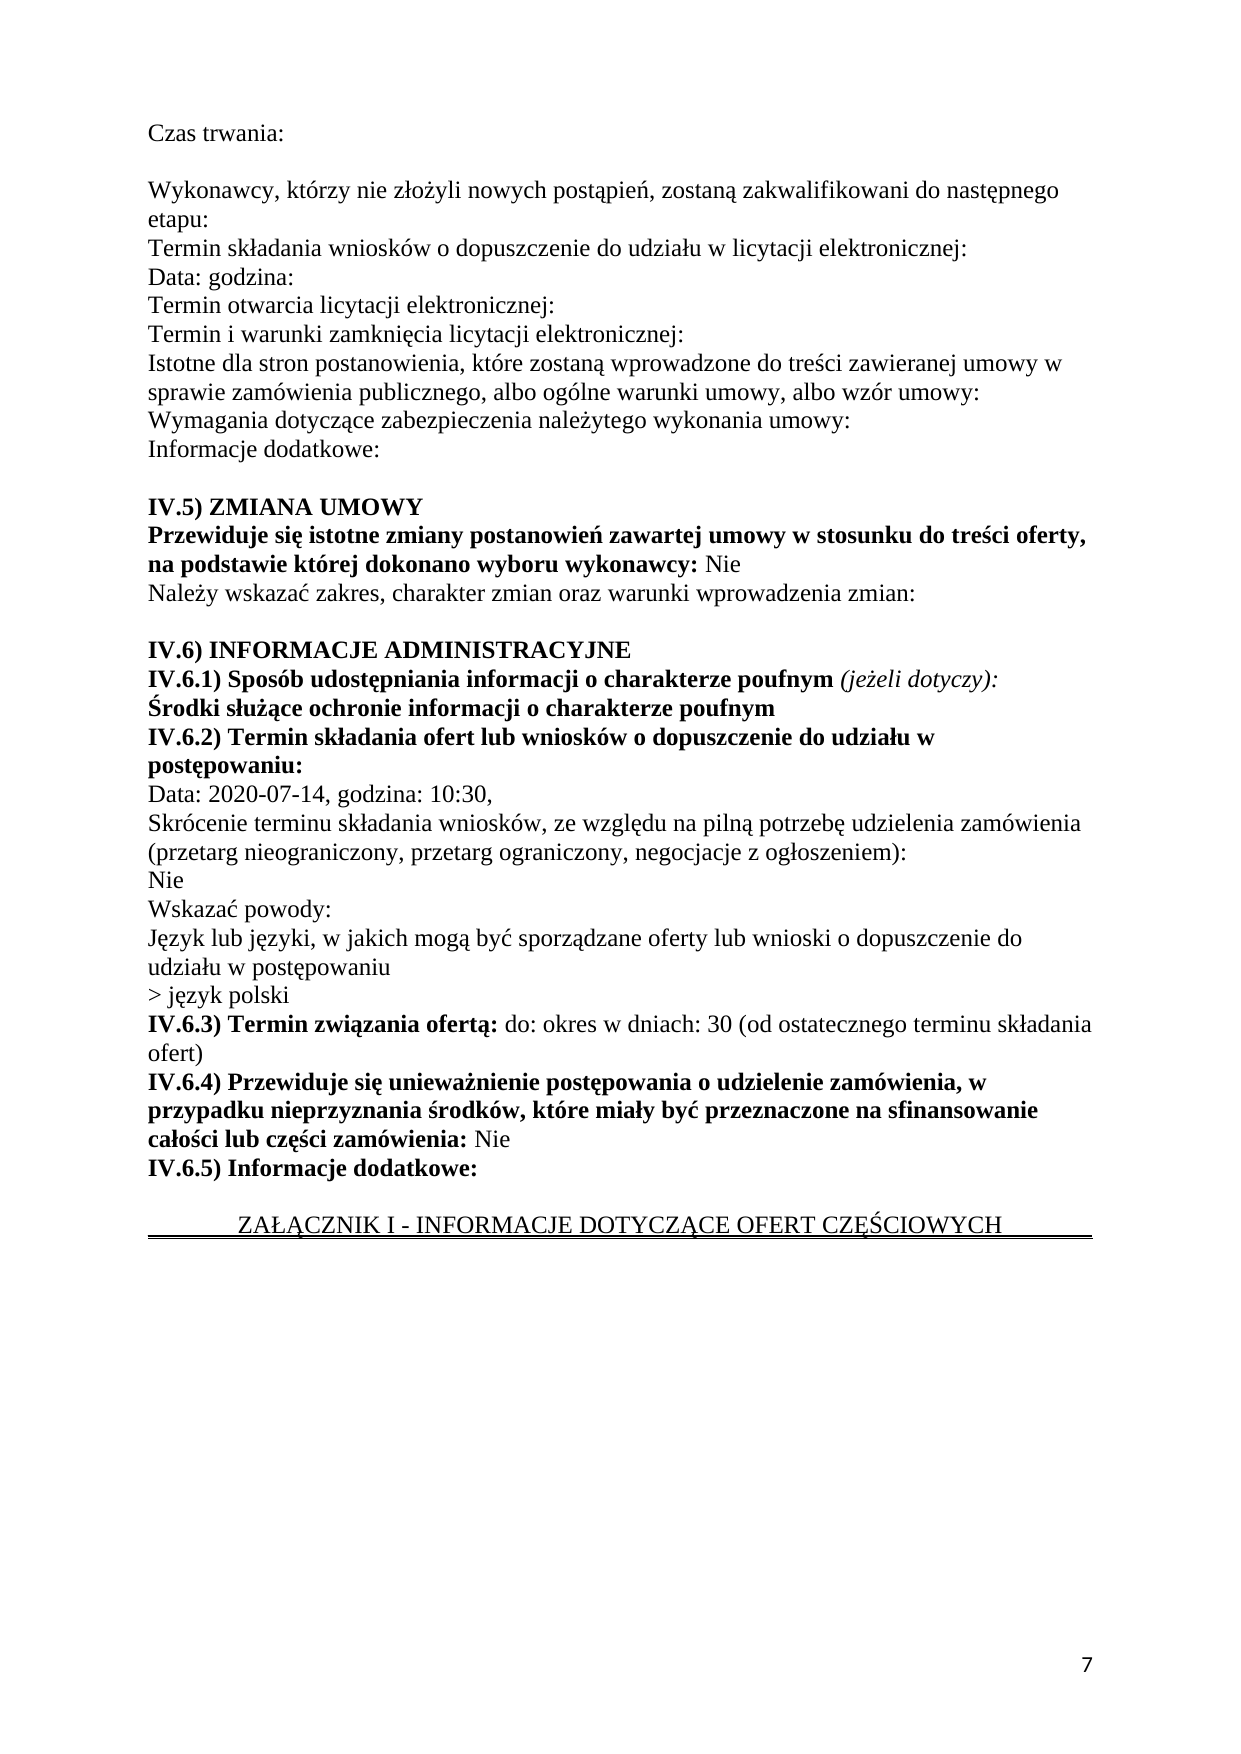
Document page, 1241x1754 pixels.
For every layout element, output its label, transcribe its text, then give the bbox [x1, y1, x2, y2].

text Wymagania dotyczące zabezpieczenia należytego wykonania umowy: [148, 406, 1092, 434]
text Czas trwania: Wykonawcy, którzy nie złożyli nowych postąpień, zostaną zakwalifikowani do następnego etapu: [148, 118, 1092, 233]
text ZAŁĄCZNIK I - INFORMACJE DOTYCZĄCE OFERT CZĘŚCIOWYCH [148, 1210, 1092, 1235]
text Informacje dodatkowe: [148, 434, 1092, 463]
text Termin składania wniosków o dopuszczenie do udziału w licytacji elektronicznej: Data: godzina: Termin otwarcia licytacji elektronicznej: [148, 233, 1092, 319]
text IV.5) ZMIANA UMOWY Przewiduje się istotne zmiany postanowień zawartej umowy w stosunku do treści oferty, na podstawie której dokonano wyboru wykonawcy: Nie Należy wskazać zakres, charakter zmian oraz warunki wprowadzenia zmian: IV.6) INFORMACJE ADMINISTRACYJNE IV.6.1) Sposób udostępniania informacji o charakterze poufnym (jeżeli dotyczy): Środki służące ochronie informacji o charakterze poufnym IV.6.2) Termin składania ofert lub wniosków o dopuszczenie do udziału w postępowaniu: Data: 2020-07-14, godzina: 10:30, Skrócenie terminu składania wniosków, ze względu na pilną potrzebę udzielenia zamówienia (przetarg nieograniczony, przetarg ograniczony, negocjacje z ogłoszeniem): Nie Wskazać powody: Język lub języki, w jakich mogą być sporządzane oferty lub wnioski o dopuszczenie do udziału w postępowaniu > język polski IV.6.3) Termin związania ofertą: do: okres w dniach: 30 (od ostatecznego terminu składania ofert) IV.6.4) Przewiduje się unieważnienie postępowania o udzielenie zamówienia, w przypadku nieprzyznania środków, które miały być przeznaczone na sfinansowanie całości lub części zamówienia: Nie IV.6.5) Informacje dodatkowe: [148, 492, 1092, 1210]
text Termin i warunki zamknięcia licytacji elektronicznej: [148, 319, 1092, 348]
text Istotne dla stron postanowienia, które zostaną wprowadzone do treści zawieranej umowy w sprawie zamówienia publicznego, albo ogólne warunki umowy, albo wzór umowy: [148, 348, 1092, 406]
